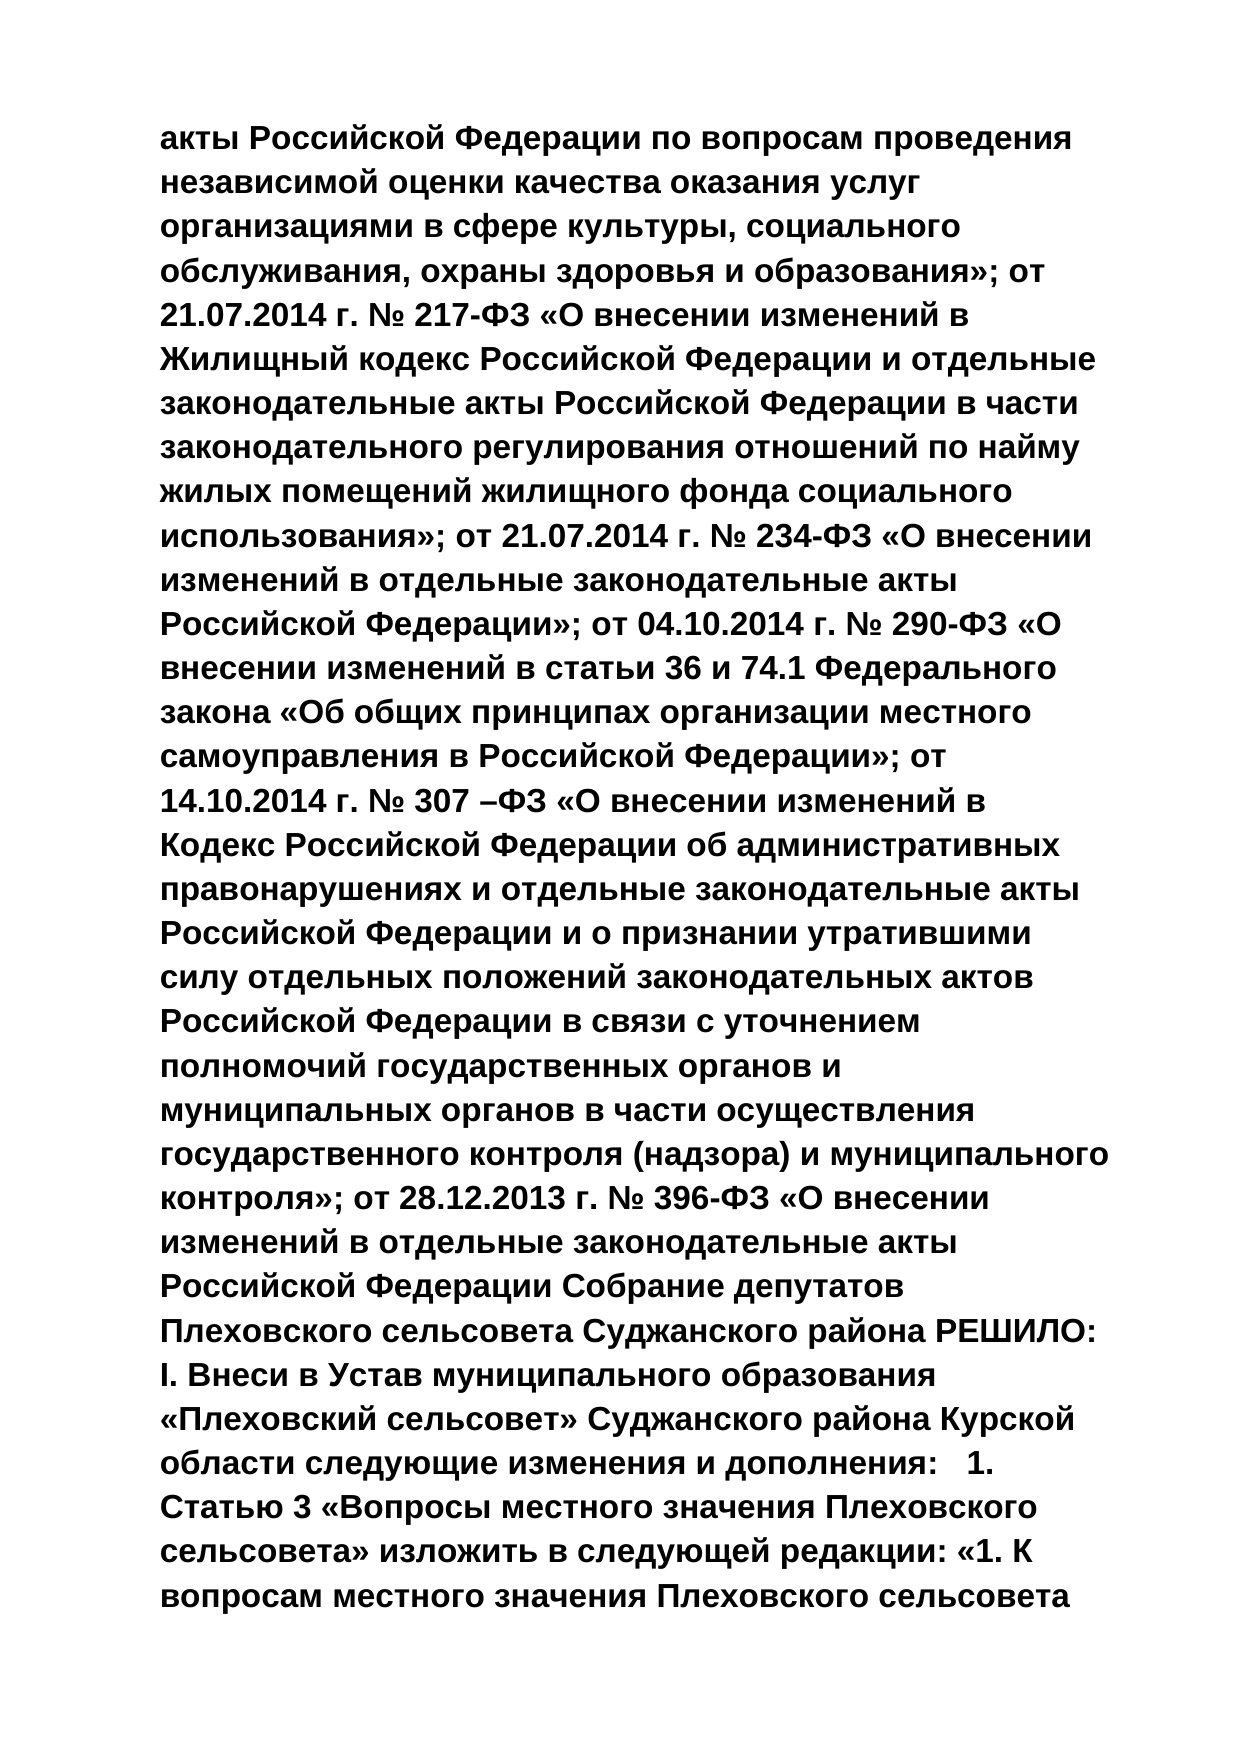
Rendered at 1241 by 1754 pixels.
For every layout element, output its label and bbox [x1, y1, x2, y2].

text [159, 118, 1110, 1614]
